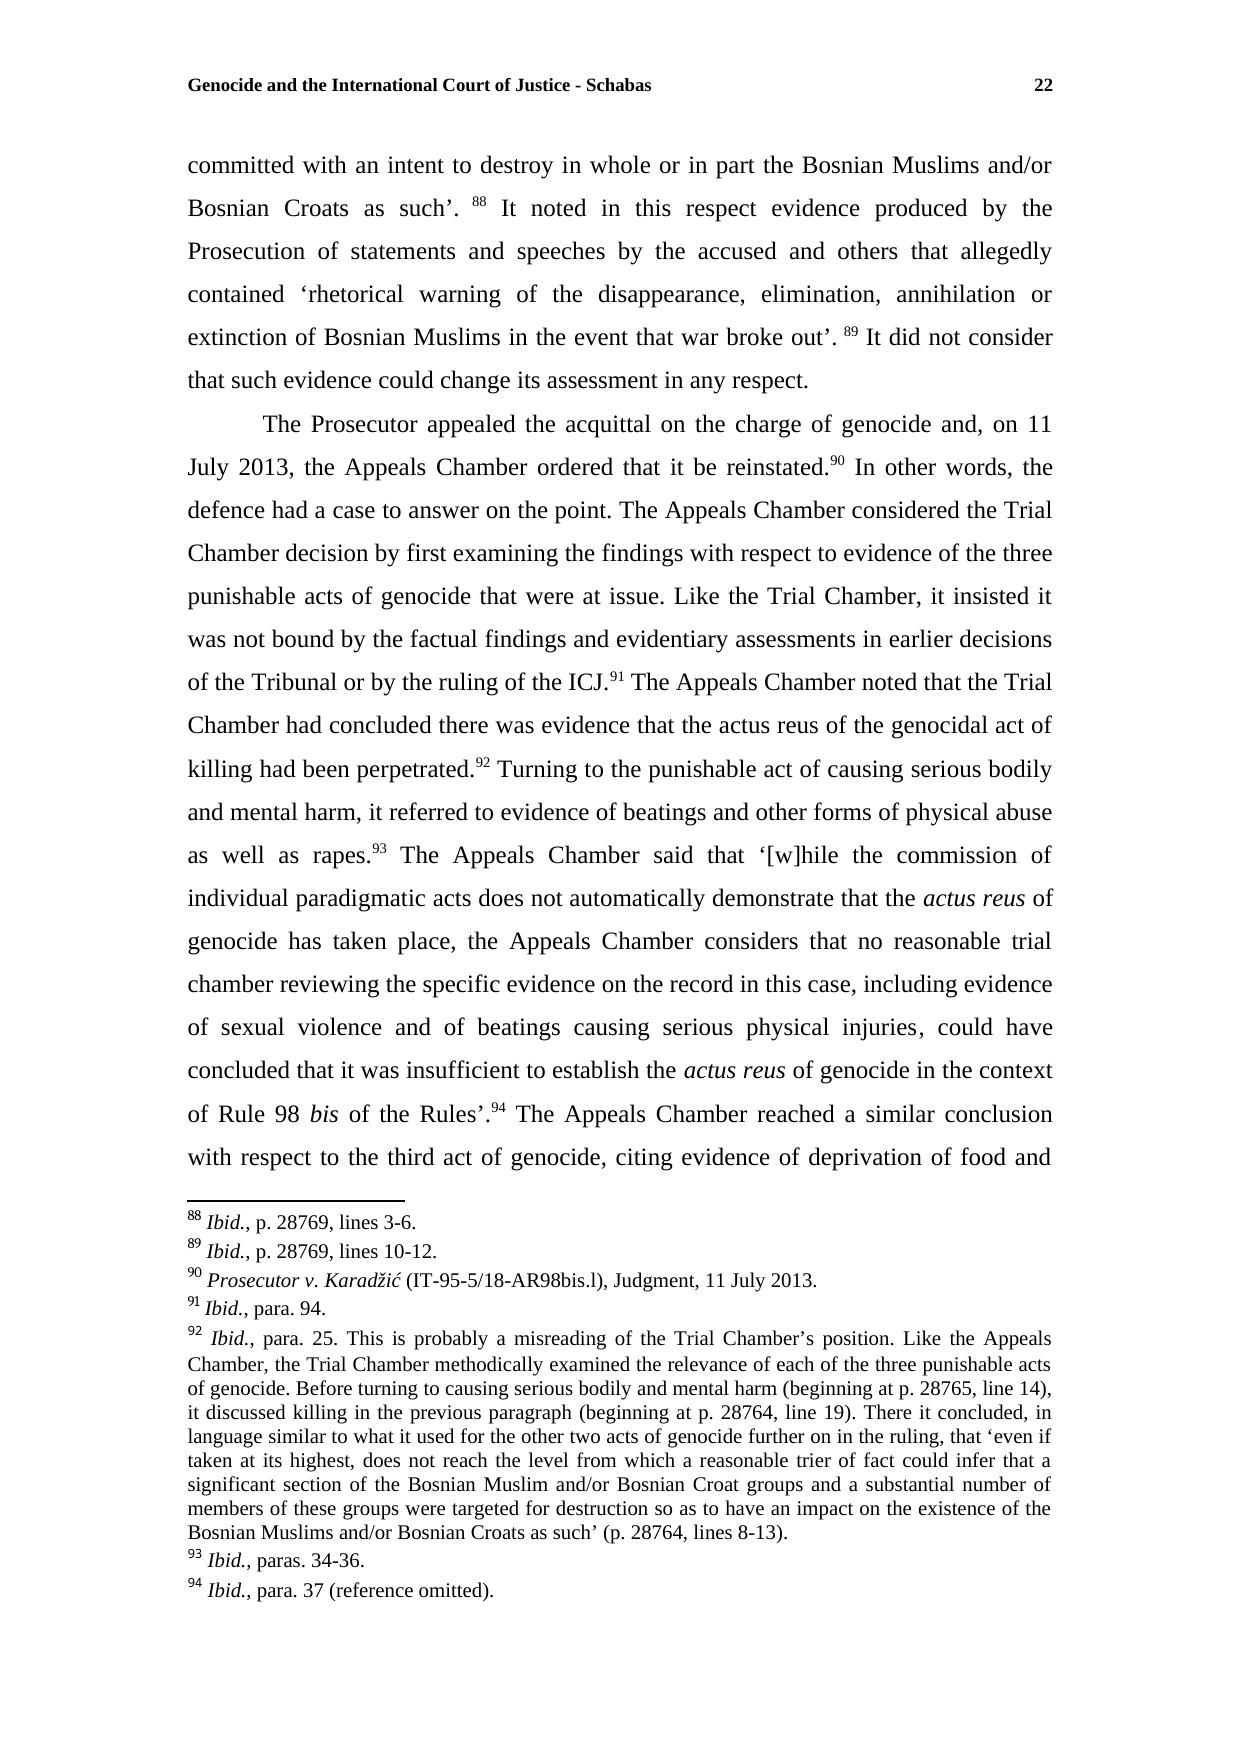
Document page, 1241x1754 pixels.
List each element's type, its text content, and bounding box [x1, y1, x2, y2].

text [187, 150, 1053, 394]
text The Prosecutor appealed the acquittal on the charge of genocide and, on 11 July 2013, the Appeals Chamber ordered that it be reinstated. In other words, the defence had a case to answer on the point. The Appeals Chamber considered the Trial Chamber decision by first examining the findings with respect to evidence of the three punishable acts of genocide that were at issue. Like the Trial Chamber, it insisted it was not bound by the factual findings and evidentiary assessments in earlier decisions of the Tribunal or by the ruling of the ICJ. The Appeals Chamber noted that the Trial Chamber had concluded there was evidence that the actus reus of the genocidal act of killing had been perpetrated. Turning to the punishable act of causing serious bodily and mental harm, it referred to evidence of beatings and other forms of physical abuse as well as rapes. The Appeals Chamber said that ‘[w]hile the commission of individual paradigmatic acts does not automatically demonstrate that the actus reus of genocide has taken place, the Appeals Chamber considers that no reasonable trial chamber reviewing the specific evidence on the record in this case, including evidence of sexual violence and of beatings causing serious physical injuries, could have concluded that it was insufficient to establish the actus reus of genocide in the context of Rule 98 bis of the Rules’. The Appeals Chamber reached a similar conclusion with respect to the third act of genocide, citing evidence of deprivation of food and other harsh conditions of detention. [187, 409, 1053, 1171]
